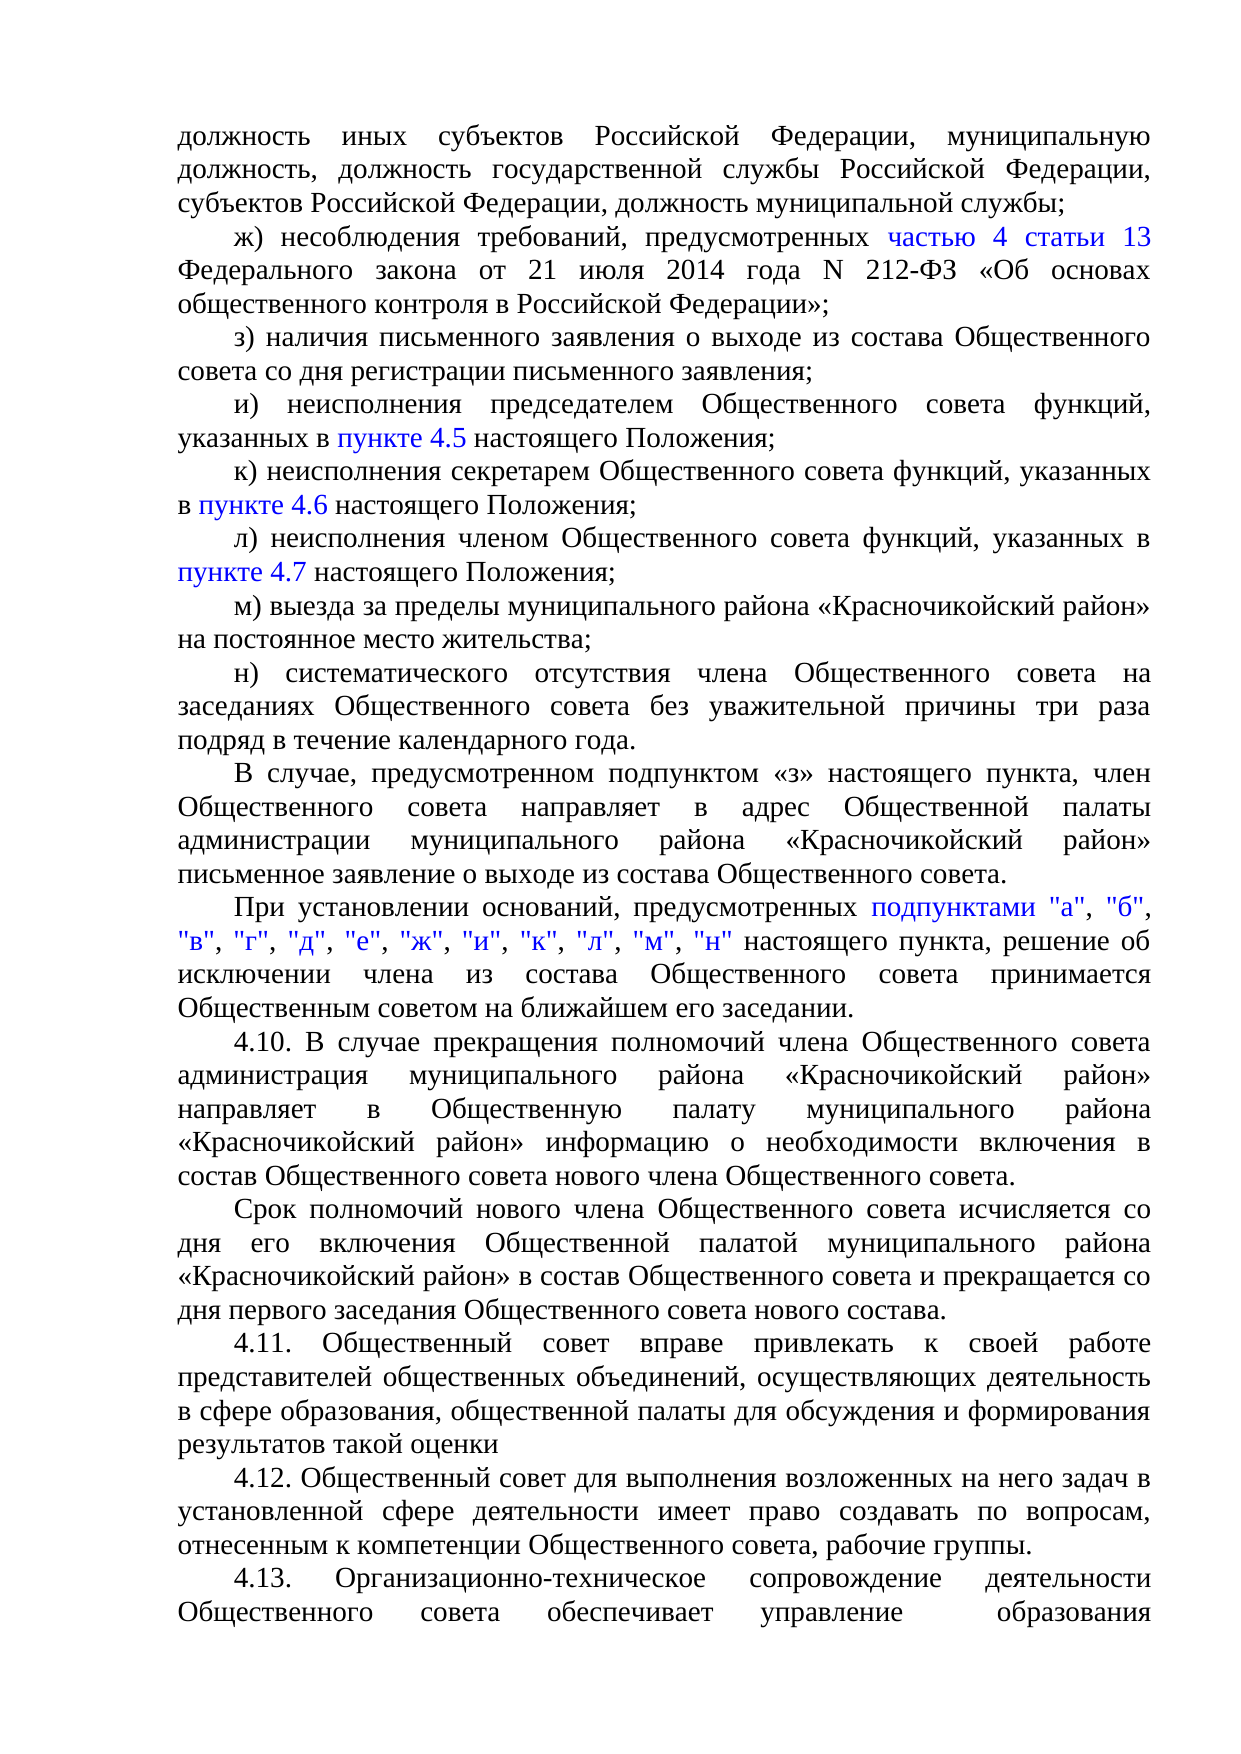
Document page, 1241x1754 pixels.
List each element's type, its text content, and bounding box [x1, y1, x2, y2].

text ж) несоблюдения требований, предусмотренных частью 4 статьи 13 Федерального закона от 21 июля 2014 года N 212-ФЗ «Об основах общественного контроля в Российской Федерации»; [177, 219, 1152, 319]
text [177, 118, 1152, 219]
text н) систематического отсутствия члена Общественного совета на заседаниях Общественного совета без уважительной причины три раза подряд в течение календарного года. [177, 655, 1152, 755]
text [177, 1560, 1152, 1627]
text 4.10. В случае прекращения полномочий члена Общественного совета администрация муниципального района «Красночикойский район» направляет в Общественную палату муниципального района «Красночикойский район» информацию о необходимости включения в состав Общественного совета нового члена Общественного совета. [177, 1024, 1152, 1191]
text При установлении оснований, предусмотренных подпунктами "а", "б", "в", "г", "д", "е", "ж", "и", "к", "л", "м", "н" настоящего пункта, решение об исключении члена из состава Общественного совета принимается Общественным советом на ближайшем его заседании. [177, 889, 1152, 1024]
text 4.12. Общественный совет для выполнения возложенных на него задач в установленной сфере деятельности имеет право создавать по вопросам, отнесенным к компетенции Общественного совета, рабочие группы. [177, 1460, 1152, 1560]
text Срок полномочий нового члена Общественного совета исчисляется со дня его включения Общественной палатой муниципального района «Красночикойский район» в состав Общественного совета и прекращается со дня первого заседания Общественного совета нового состава. [177, 1191, 1152, 1326]
text В случае, предусмотренном подпунктом «з» настоящего пункта, член Общественного совета направляет в адрес Общественной палаты администрации муниципального района «Красночикойский район» письменное заявление о выходе из состава Общественного совета. [177, 755, 1152, 889]
text л) неисполнения членом Общественного совета функций, указанных в пункте 4.7 настоящего Положения; [177, 521, 1152, 588]
text з) наличия письменного заявления о выходе из состава Общественного совета со дня регистрации письменного заявления; [177, 319, 1152, 386]
text и) неисполнения председателем Общественного совета функций, указанных в пункте 4.5 настоящего Положения; [177, 386, 1152, 453]
text к) неисполнения секретарем Общественного совета функций, указанных в пункте 4.6 настоящего Положения; [177, 453, 1152, 521]
text 4.11. Общественный совет вправе привлекать к своей работе представителей общественных объединений, осуществляющих деятельность в сфере образования, общественной палаты для обсуждения и формирования результатов такой оценки [177, 1326, 1152, 1460]
text м) выезда за пределы муниципального района «Красночикойский район» на постоянное место жительства; [177, 588, 1152, 655]
